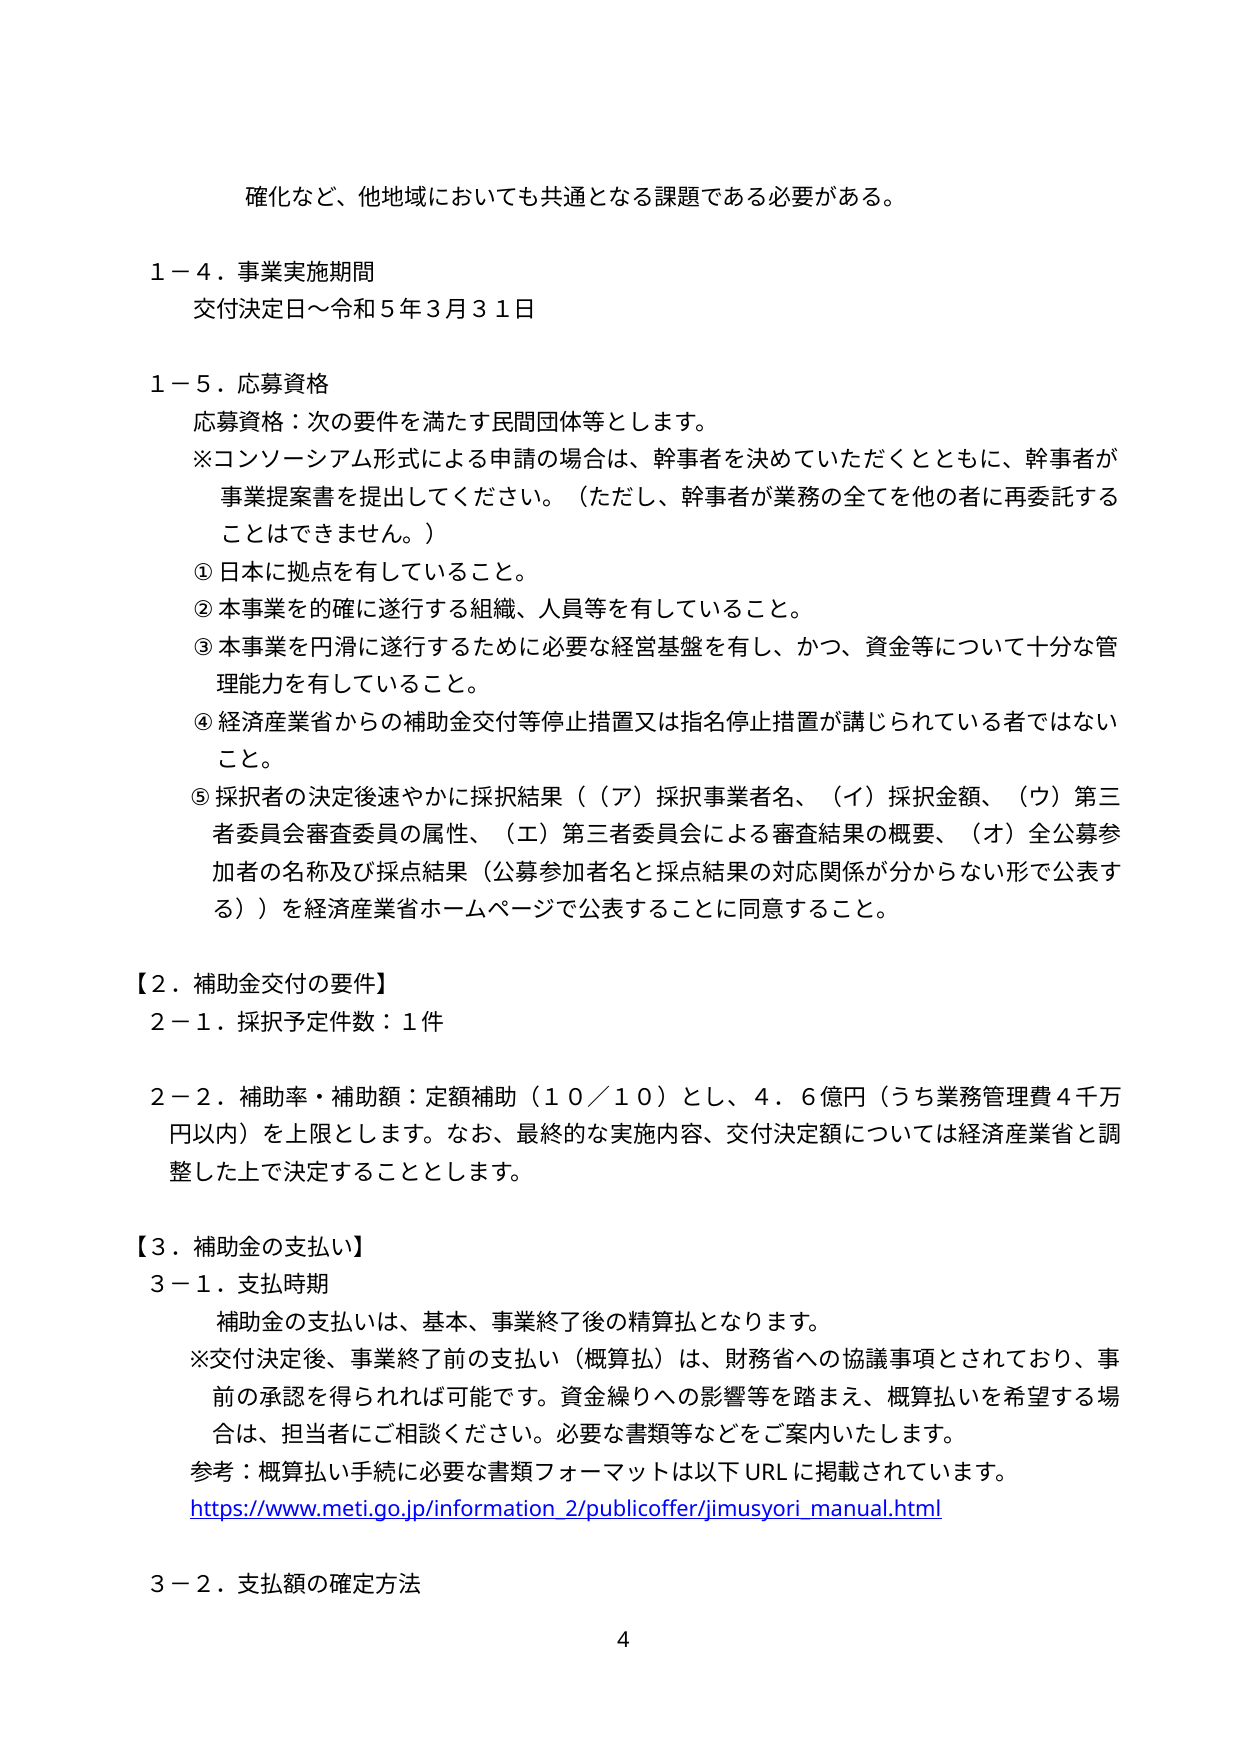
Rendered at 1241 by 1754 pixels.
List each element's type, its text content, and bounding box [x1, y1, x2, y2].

text ２－２．補助率・補助額：定額補助（１０／１０）とし、４．６億円（うち業務管理費４千万円以内）を上限とします。なお、最終的な実施内容、交付決定額については経済産業省と調整した上で決定することとします。 [146, 1076, 1122, 1189]
text ②本事業を的確に遂行する組織、人員等を有していること。 [124, 589, 1122, 626]
text １－５．応募資格 [146, 364, 1122, 401]
text ３－１．支払時期 [146, 1264, 1122, 1301]
text ④経済産業省からの補助金交付等停止措置又は指名停止措置が講じられている者ではないこと。 [193, 701, 1122, 776]
text 交付決定日～令和５年３月３１日 [124, 289, 1122, 326]
text ２－１．採択予定件数：１件 [146, 1001, 1122, 1039]
text ③本事業を円滑に遂行するために必要な経営基盤を有し、かつ、資金等について十分な管理能力を有していること。 [193, 626, 1122, 701]
text 補助金の支払いは、基本、事業終了後の精算払となります。 [124, 1301, 1122, 1339]
text ①日本に拠点を有していること。 [170, 551, 1122, 589]
text 【３．補助金の支払い】 [124, 1226, 1122, 1264]
text ３－２．支払額の確定方法 [146, 1564, 1122, 1601]
text 【２．補助金交付の要件】 [124, 964, 1122, 1001]
text 応募資格：次の要件を満たす民間団体等とします。 [124, 401, 1122, 439]
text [222, 176, 1122, 214]
text １－４．事業実施期間 [146, 251, 1122, 289]
text ※コンソーシアム形式による申請の場合は、幹事者を決めていただくとともに、幹事者が事業提案書を提出してください。（ただし、幹事者が業務の全てを他の者に再委託することはできません。） [193, 439, 1122, 551]
text 参考：概算払い手続に必要な書類フォーマットは以下URLに掲載されています。 [190, 1451, 1122, 1489]
text ※交付決定後、事業終了前の支払い（概算払）は、財務省への協議事項とされており、事前の承認を得られれば可能です。資金繰りへの影響等を踏まえ、概算払いを希望する場合は、担当者にご相談ください。必要な書類等などをご案内いたします。 [190, 1339, 1122, 1451]
text ⑤採択者の決定後速やかに採択結果（（ア）採択事業者名、（イ）採択金額、（ウ）第三者委員会審査委員の属性、（エ）第三者委員会による審査結果の概要、（オ）全公募参加者の名称及び採点結果（公募参加者名と採点結果の対応関係が分からない形で公表する））を経済産業省ホームページで公表することに同意すること。 [190, 776, 1122, 926]
text https://www.meti.go.jp/information_2/publicoffer/jimusyori_manual.html [190, 1489, 1122, 1526]
